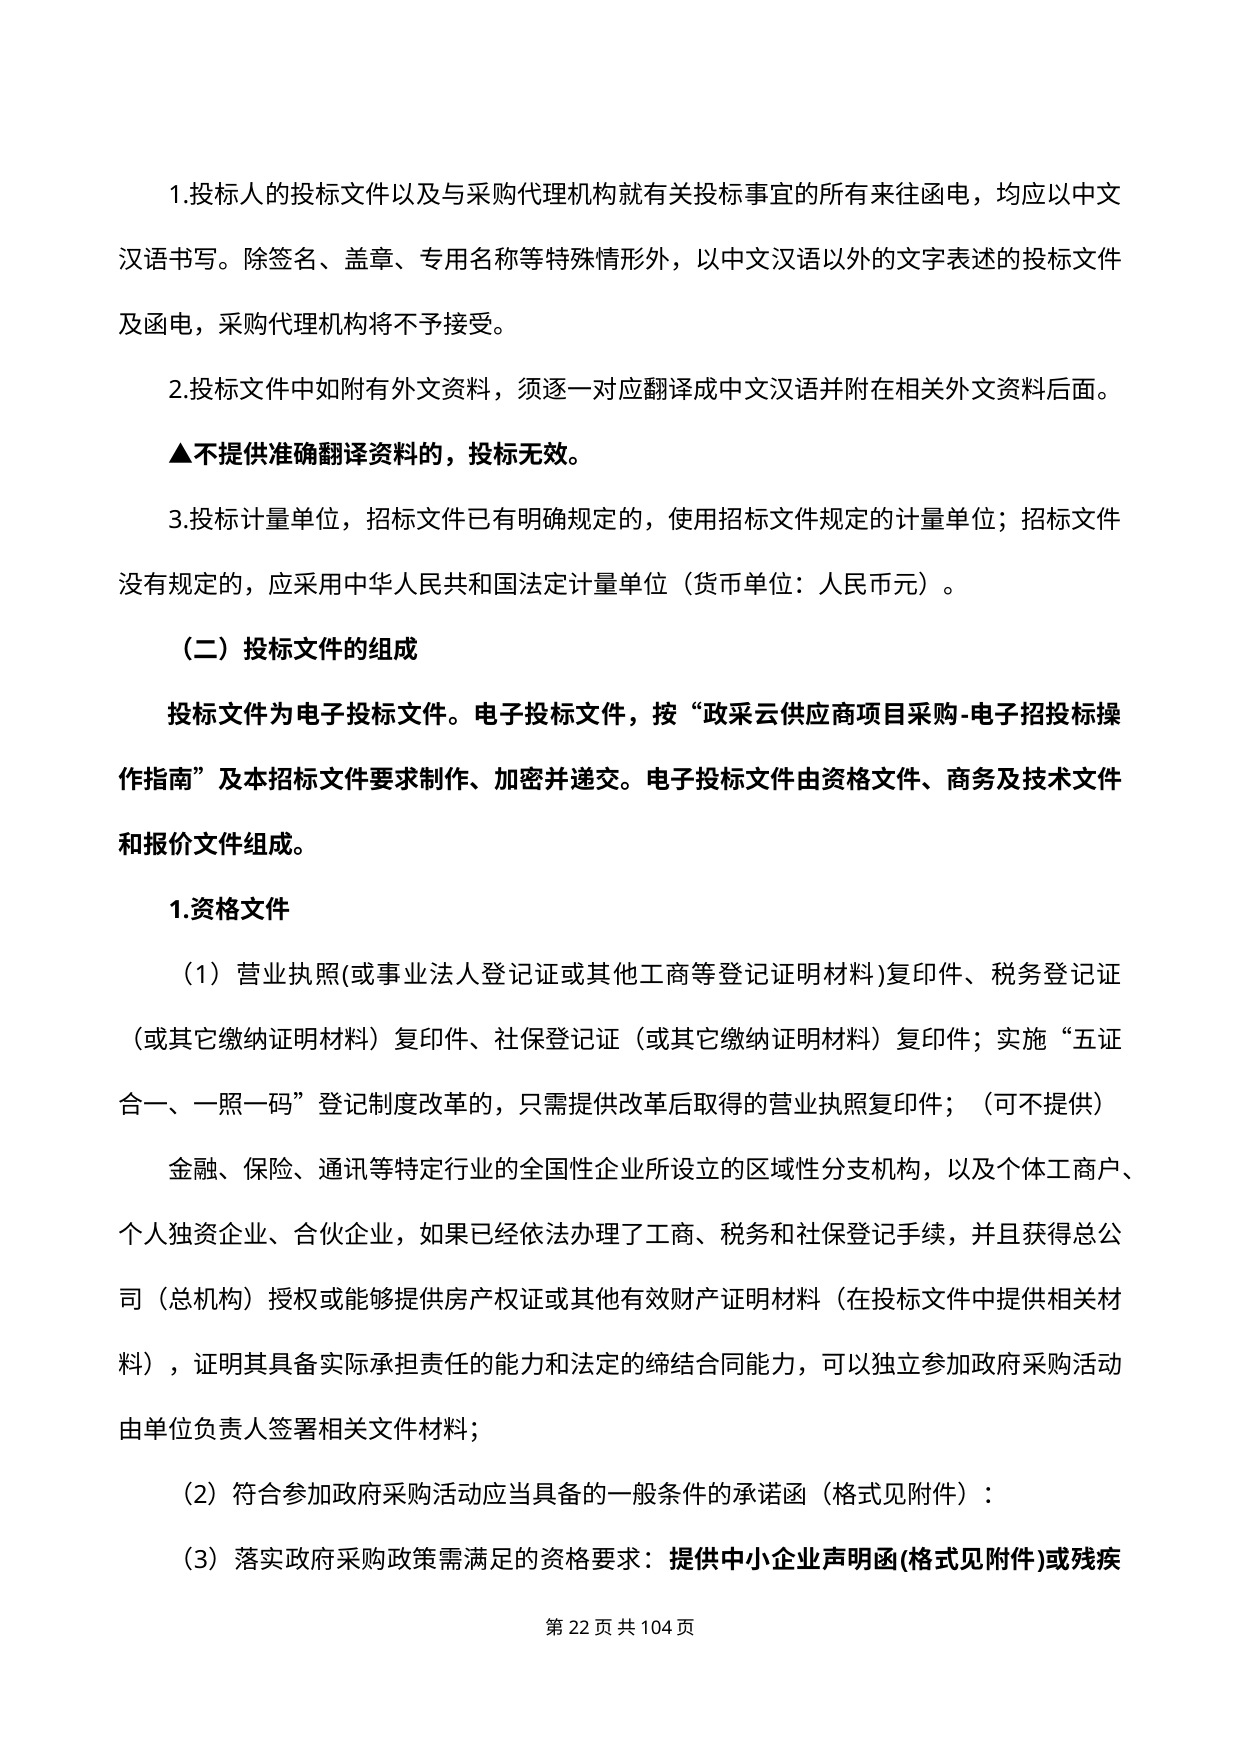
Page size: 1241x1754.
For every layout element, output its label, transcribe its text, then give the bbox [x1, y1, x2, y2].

text 金融、保险、通讯等特定行业的全国性企业所设立的区域性分支机构，以及个体工商户、个人独资企业、合伙企业，如果已经依法办理了工商、税务和社保登记手续，并且获得总公司（总机构）授权或能够提供房产权证或其他有效财产证明材料（在投标文件中提供相关材料），证明其具备实际承担责任的能力和法定的缔结合同能力，可以独立参加政府采购活动，由单位负责人签署相关文件材料； [118, 1135, 1122, 1460]
text （二）投标文件的组成 [118, 615, 1122, 680]
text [118, 1525, 1122, 1590]
text 1.投标人的投标文件以及与采购代理机构就有关投标事宜的所有来往函电，均应以中文汉语书写。除签名、盖章、专用名称等特殊情形外，以中文汉语以外的文字表述的投标文件及函电，采购代理机构将不予接受。 [118, 160, 1122, 355]
text （1）营业执照(或事业法人登记证或其他工商等登记证明材料)复印件、税务登记证（或其它缴纳证明材料）复印件、社保登记证（或其它缴纳证明材料）复印件；实施“五证合一、一照一码”登记制度改革的，只需提供改革后取得的营业执照复印件；（可不提供） [118, 940, 1122, 1135]
text 3.投标计量单位，招标文件已有明确规定的，使用招标文件规定的计量单位；招标文件没有规定的，应采用中华人民共和国法定计量单位（货币单位：人民币元）。 [118, 485, 1122, 615]
text 1.资格文件 [118, 875, 1122, 940]
text （2）符合参加政府采购活动应当具备的一般条件的承诺函（格式见附件）： [118, 1460, 1122, 1525]
text 投标文件为电子投标文件。电子投标文件，按“政采云供应商项目采购-电子招投标操作指南”及本招标文件要求制作、加密并递交。电子投标文件由资格文件、商务及技术文件和报价文件组成。 [118, 680, 1122, 875]
text 2.投标文件中如附有外文资料，须逐一对应翻译成中文汉语并附在相关外文资料后面。▲不提供准确翻译资料的，投标无效。 [168, 355, 1122, 485]
